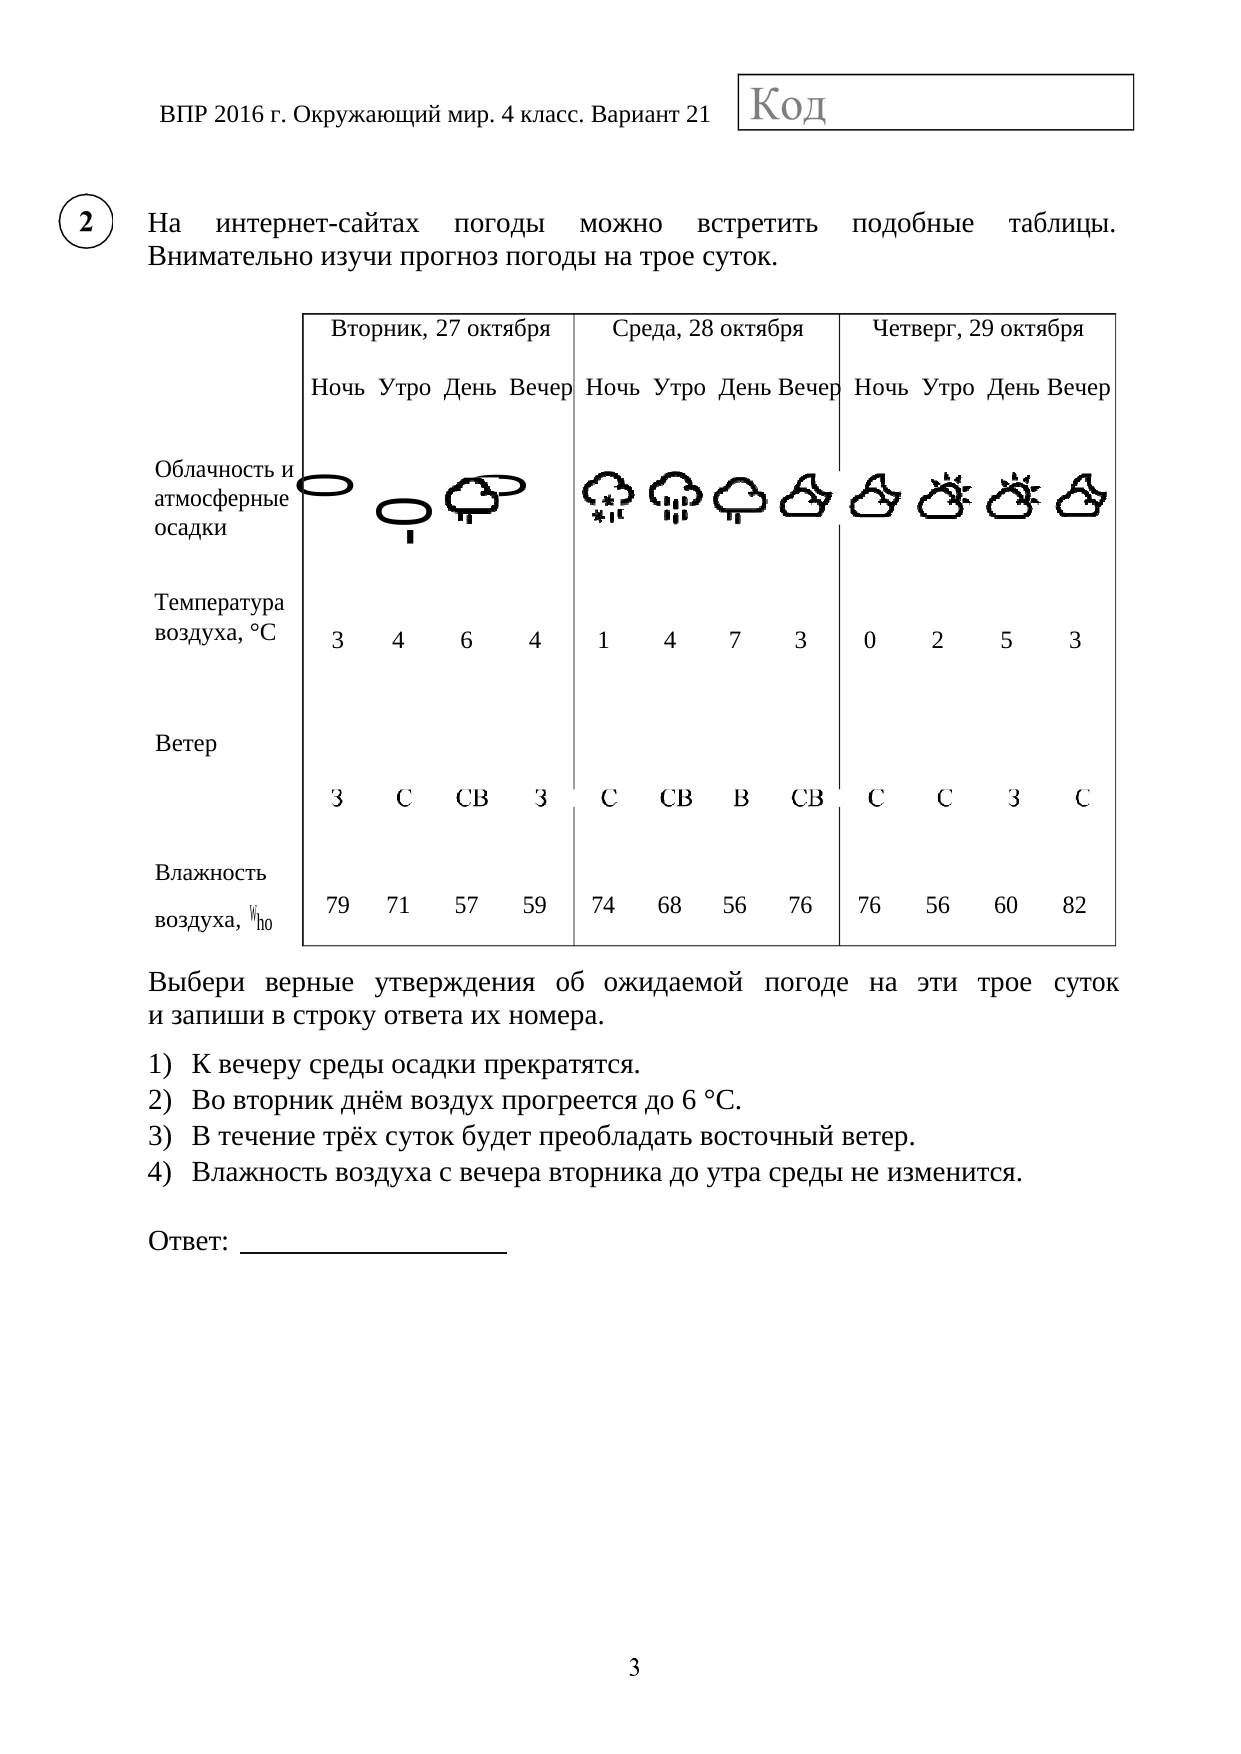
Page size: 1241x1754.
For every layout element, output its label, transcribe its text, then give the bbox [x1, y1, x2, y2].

picture [629, 1658, 639, 1676]
text Ветер [155, 728, 288, 757]
text На интернет-сайтах погоды можно встретить подобные таблицы. Внимательно изучи прогноз погоды на трое суток. [147, 206, 1120, 272]
list В течение трёх суток будет преобладать восточный ветер. [148, 1118, 1240, 1152]
text Влажность [154, 864, 1240, 884]
picture [301, 312, 1117, 864]
list Влажность воздуха с вечера вторника до утра среды не изменится. [147, 1154, 1240, 1187]
list К вечеру среды осадки прекратятся. [148, 1046, 1240, 1080]
picture [301, 921, 1117, 947]
list Во вторник днём воздух прогреется до 6 °С. [148, 1082, 1240, 1116]
text Выбери верные утверждения об ожидаемой погоде на эти трое суток и запиши в строку ответа их номера. [148, 965, 1122, 1031]
text Облачность и атмосферные осадки [154, 454, 294, 541]
picture [737, 73, 1135, 131]
text 3 4 6 4 1 4 7 3 0 2 5 3 [331, 625, 1240, 653]
text Вторник, 27 октября Среда, 28 октября Четверг, 29 октября Ночь Утро День Вечер Ночь Утро День Вечер Ночь Утро День Вечер [311, 313, 1111, 401]
text Ответ: [148, 1223, 1240, 1256]
picture [58, 193, 113, 249]
text воздуха, Who 79 71 57 59 74 68 56 76 76 56 60 82 [154, 884, 1240, 921]
text Температура воздуха, °С [154, 587, 288, 646]
